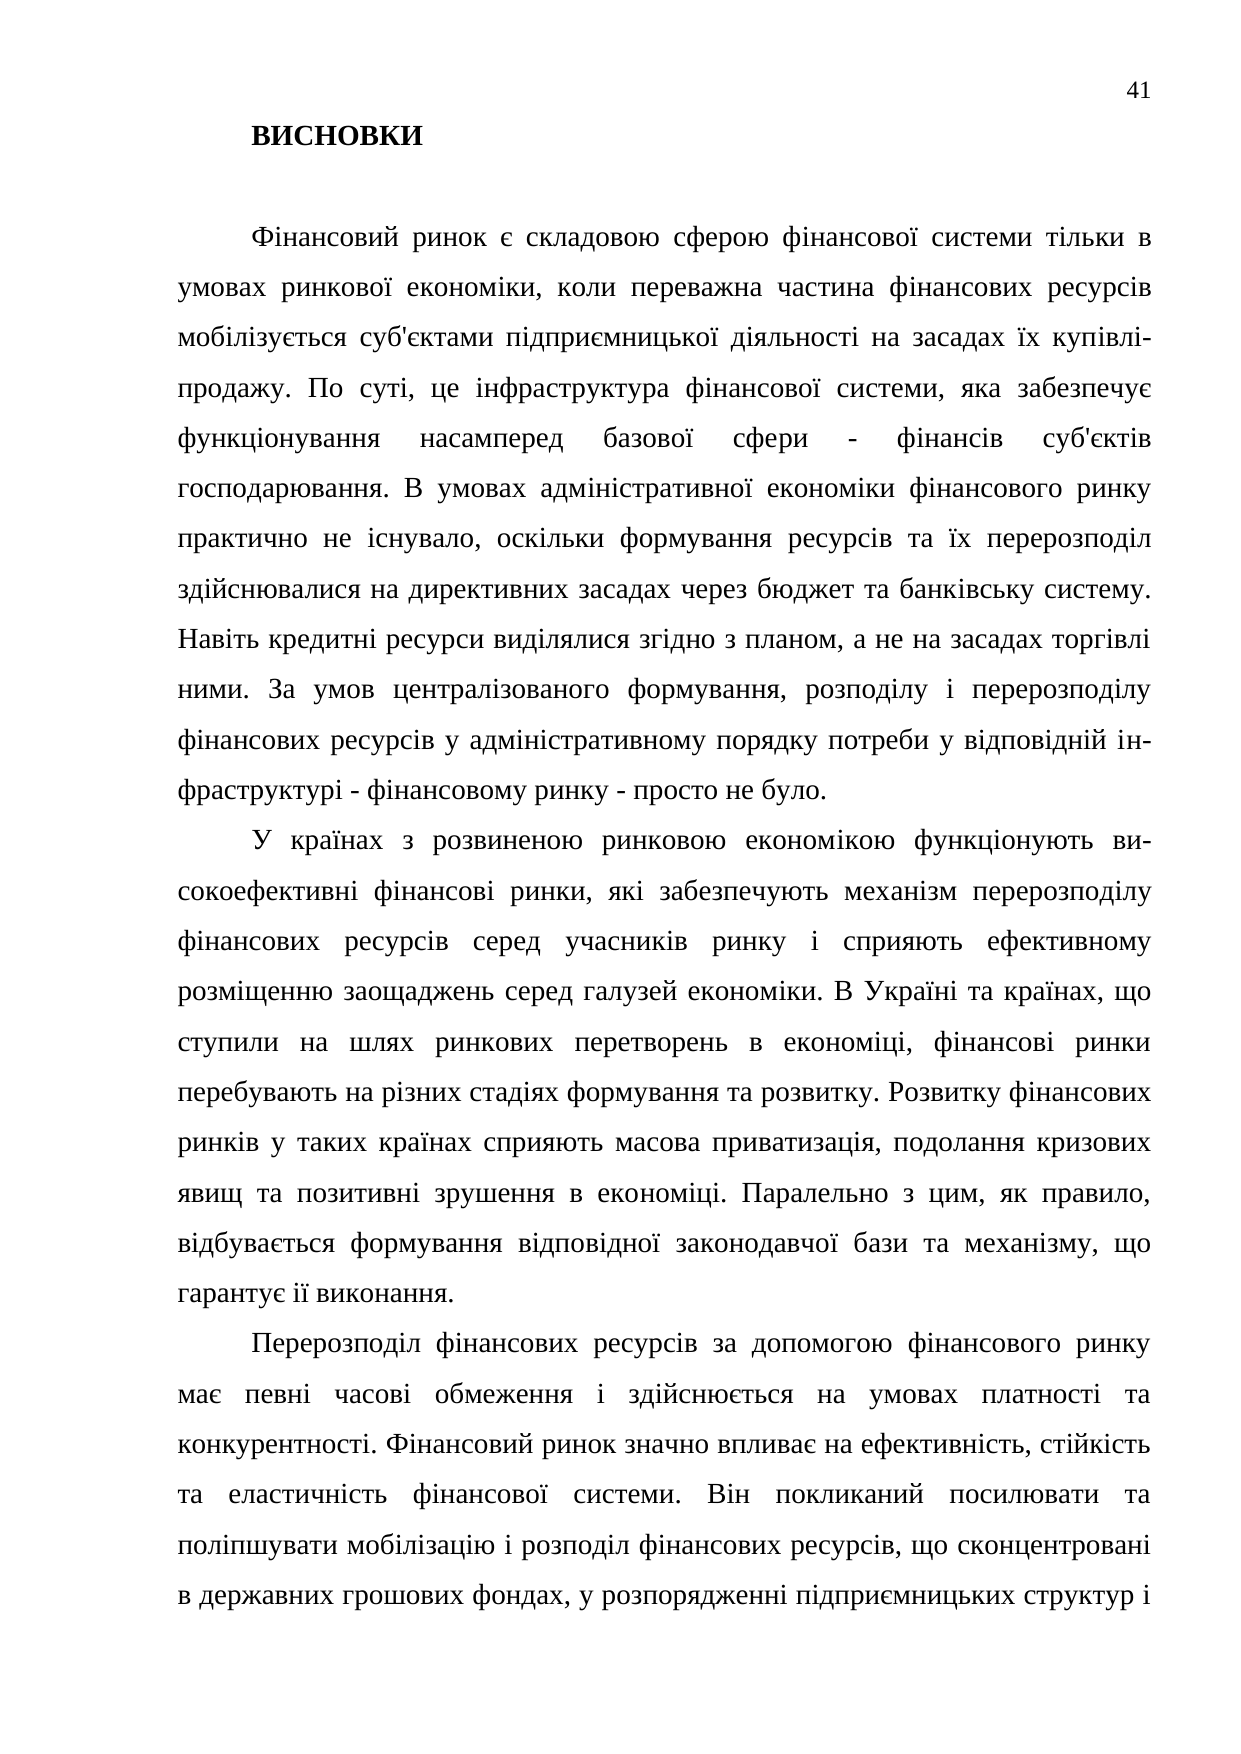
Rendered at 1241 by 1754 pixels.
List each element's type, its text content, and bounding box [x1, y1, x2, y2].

text Фiнансовий ринок є складовою сферою фiнансової системи тільки в умовах ринкової економiки, коли переважна частина фiнансових pecypciв мобiлiзується суб'єктами пiдприємницької дiяльностi на засадах їх купiвлi-продажу. По cyтi, це iнфраструктура фiнансової системи, яка забезпечує функцiонування насамперед базової сфери - фiнансiв суб'єктiв господарювання. В умовах адмiнiстративної економiки фiнансового ринку практично не iснувало, оскiльки формування pecypciв та їх перерозподiл здiйснювалися на директивних засадах через бюджет та банкiвську систему. Haвіть кредитнi ресурси видiлялися згiдно з планом, а не на засадах торгiвлi ними. За умов централiзованого формування, розподiлу i перерозподiлу фiнансових pecypciв у адмiнiстративному порядку потреби у вiдповiднiй iнфраструктурi - фiнансовому ринку - просто не було. [177, 219, 1152, 806]
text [177, 1326, 1152, 1611]
text ВИСНОВКИ [177, 118, 1152, 152]
text У країнах з розвиненою ринковою економiкою функцiонують високоефективнi фiнансовi ринки, які забезпечують мехaнiзм перерозподiлу фiнансових pecypciв серед учасникiв ринку i сприяють ефективному розмiщенню заощаджень серед галузей економiки. В Україні та країнах, що ступили на шлях ринкових перетворень в економіці, фiнансовi ринки перебувають на рiзних стaдiях формування та розвитку. Розвитку фiнансових ринкiв у таких кpaїнax сприяють масова приватизaцiя, подолання кризових явищ та позитивнi зрушення в економiцi. Паралельно з цим, як правило, вiдбувається формування вiдповідної законодавчої бази та механiзму, що гарантує ії виконання. [177, 822, 1152, 1309]
